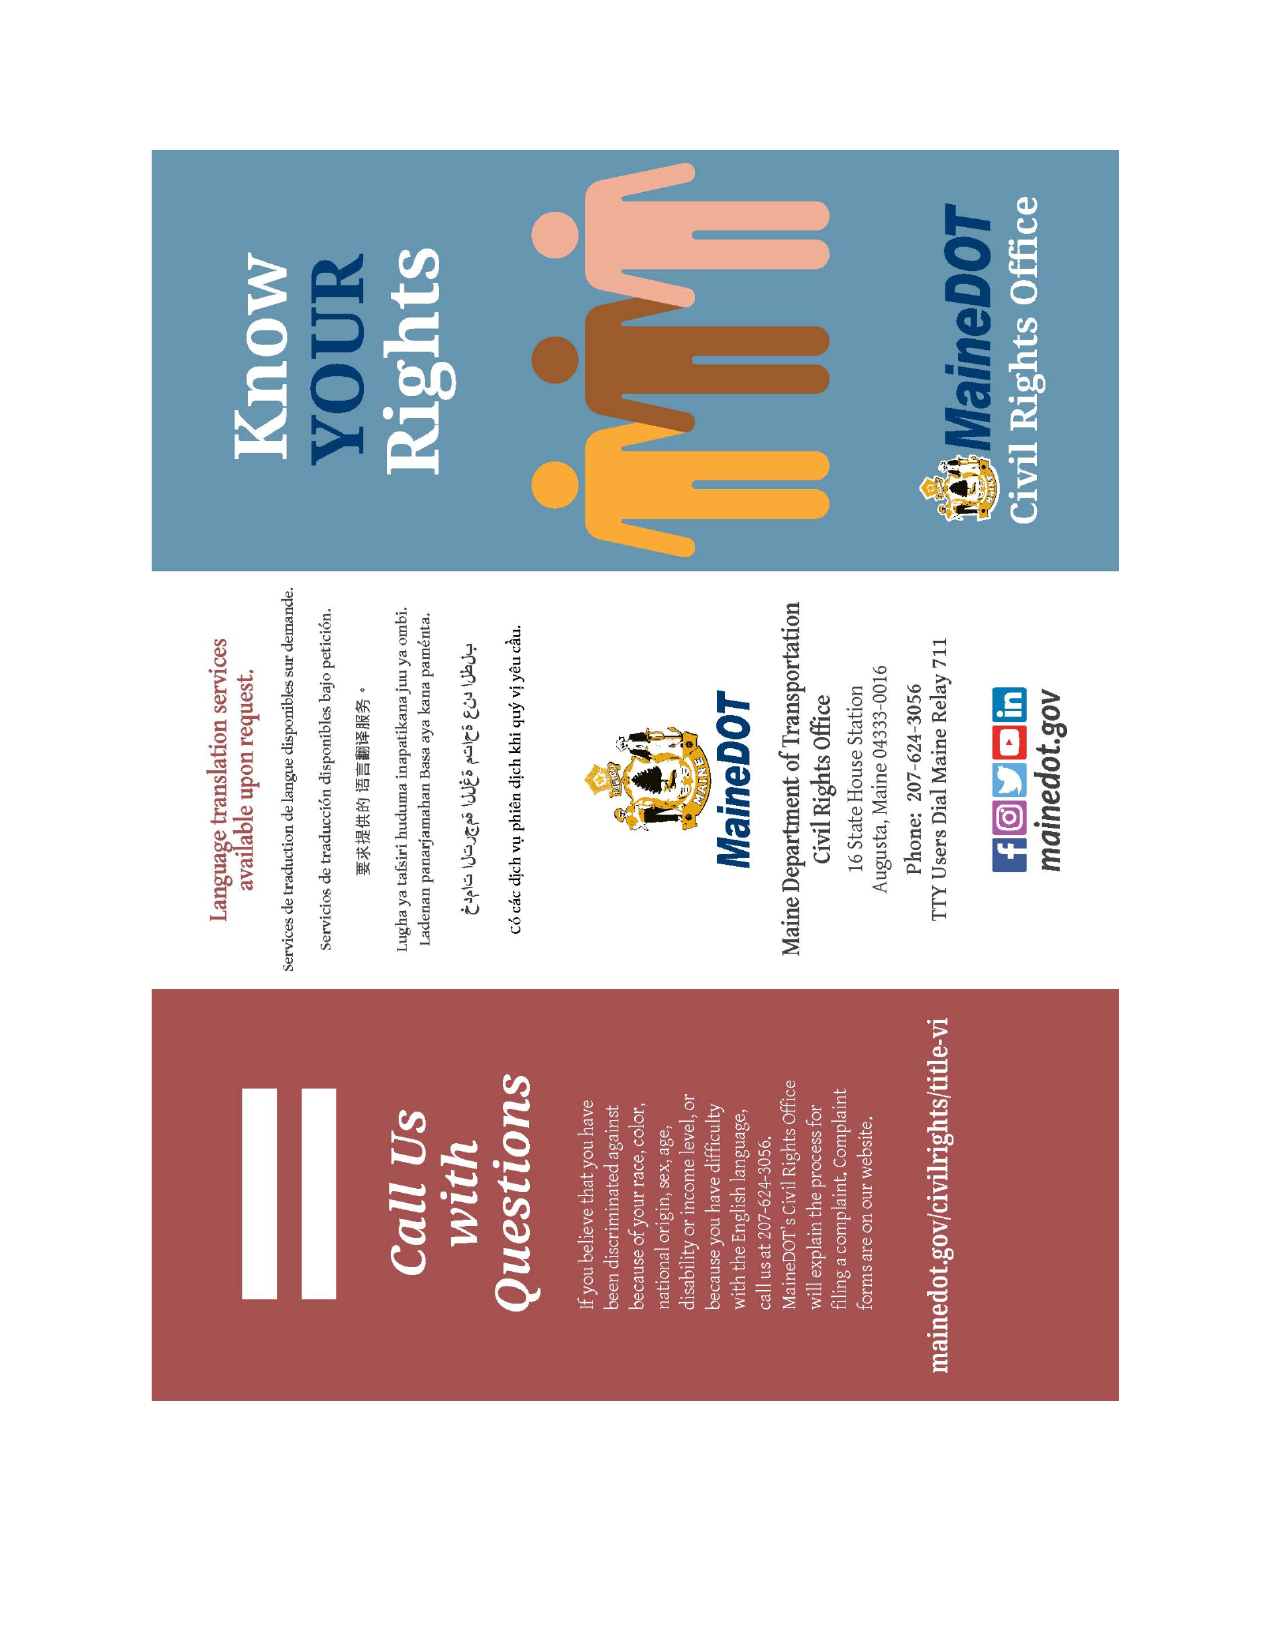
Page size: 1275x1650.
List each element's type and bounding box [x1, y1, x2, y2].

picture [153, 151, 1119, 1399]
